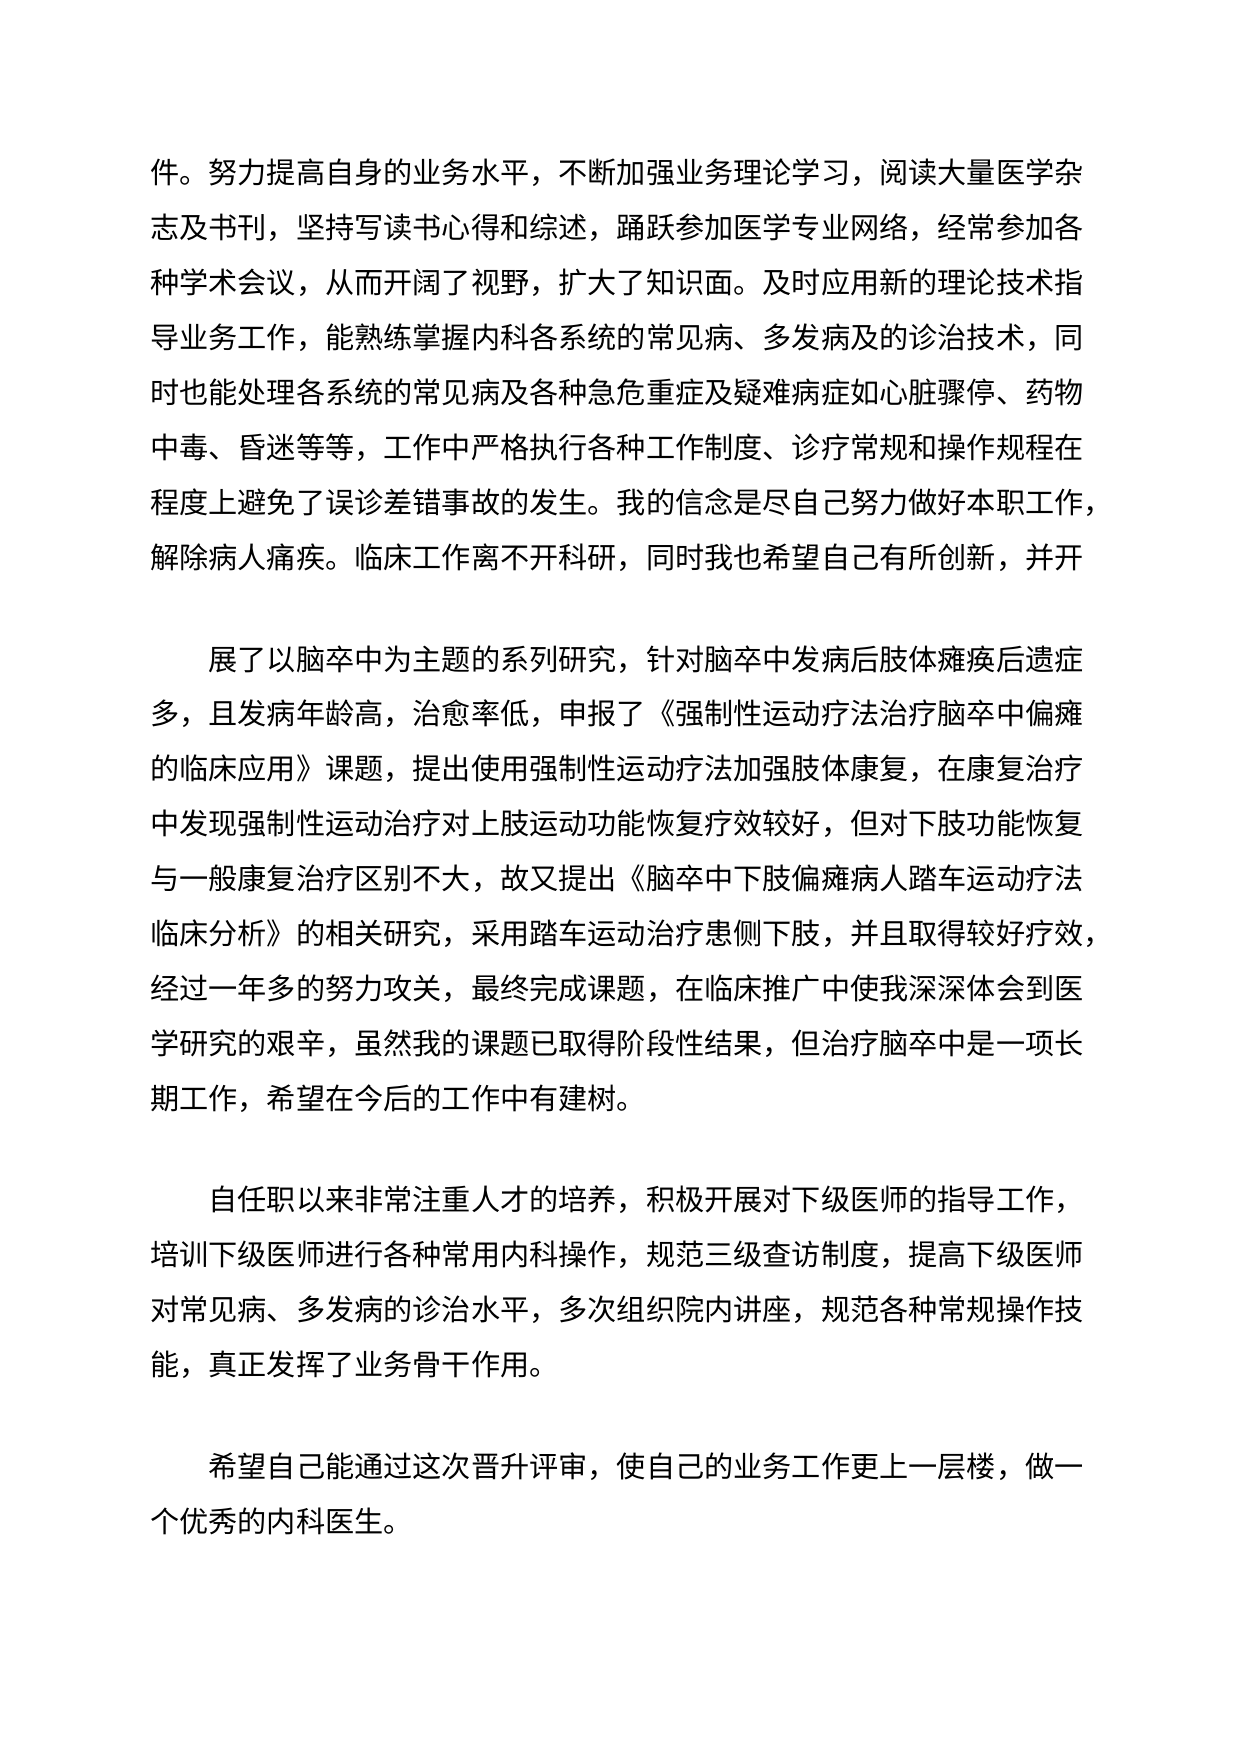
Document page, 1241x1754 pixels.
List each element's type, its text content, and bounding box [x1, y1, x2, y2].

text 展了以脑卒中为主题的系列研究，针对脑卒中发病后肢体瘫痪后遗症多，且发病年龄高，治愈率低，申报了《强制性运动疗法治疗脑卒中偏瘫的临床应用》课题，提出使用强制性运动疗法加强肢体康复，在康复治疗中发现强制性运动治疗对上肢运动功能恢复疗效较好，但对下肢功能恢复与一般康复治疗区别不大，故又提出《脑卒中下肢偏瘫病人踏车运动疗法临床分析》的相关研究，采用踏车运动治疗患侧下肢，并且取得较好疗效，经过一年多的努力攻关，最终完成课题，在临床推广中使我深深体会到医学研究的艰辛，虽然我的课题已取得阶段性结果，但治疗脑卒中是一项长期工作，希望在今后的工作中有建树。 [150, 636, 1090, 1117]
text 希望自己能通过这次晋升评审，使自己的业务工作更上一层楼，做一个优秀的内科医生。 [150, 1443, 1090, 1541]
text 自任职以来非常注重人才的培养，积极开展对下级医师的指导工作，培训下级医师进行各种常用内科操作，规范三级查访制度，提高下级医师对常见病、多发病的诊治水平，多次组织院内讲座，规范各种常规操作技能，真正发挥了业务骨干作用。 [150, 1177, 1090, 1384]
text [150, 150, 1090, 577]
